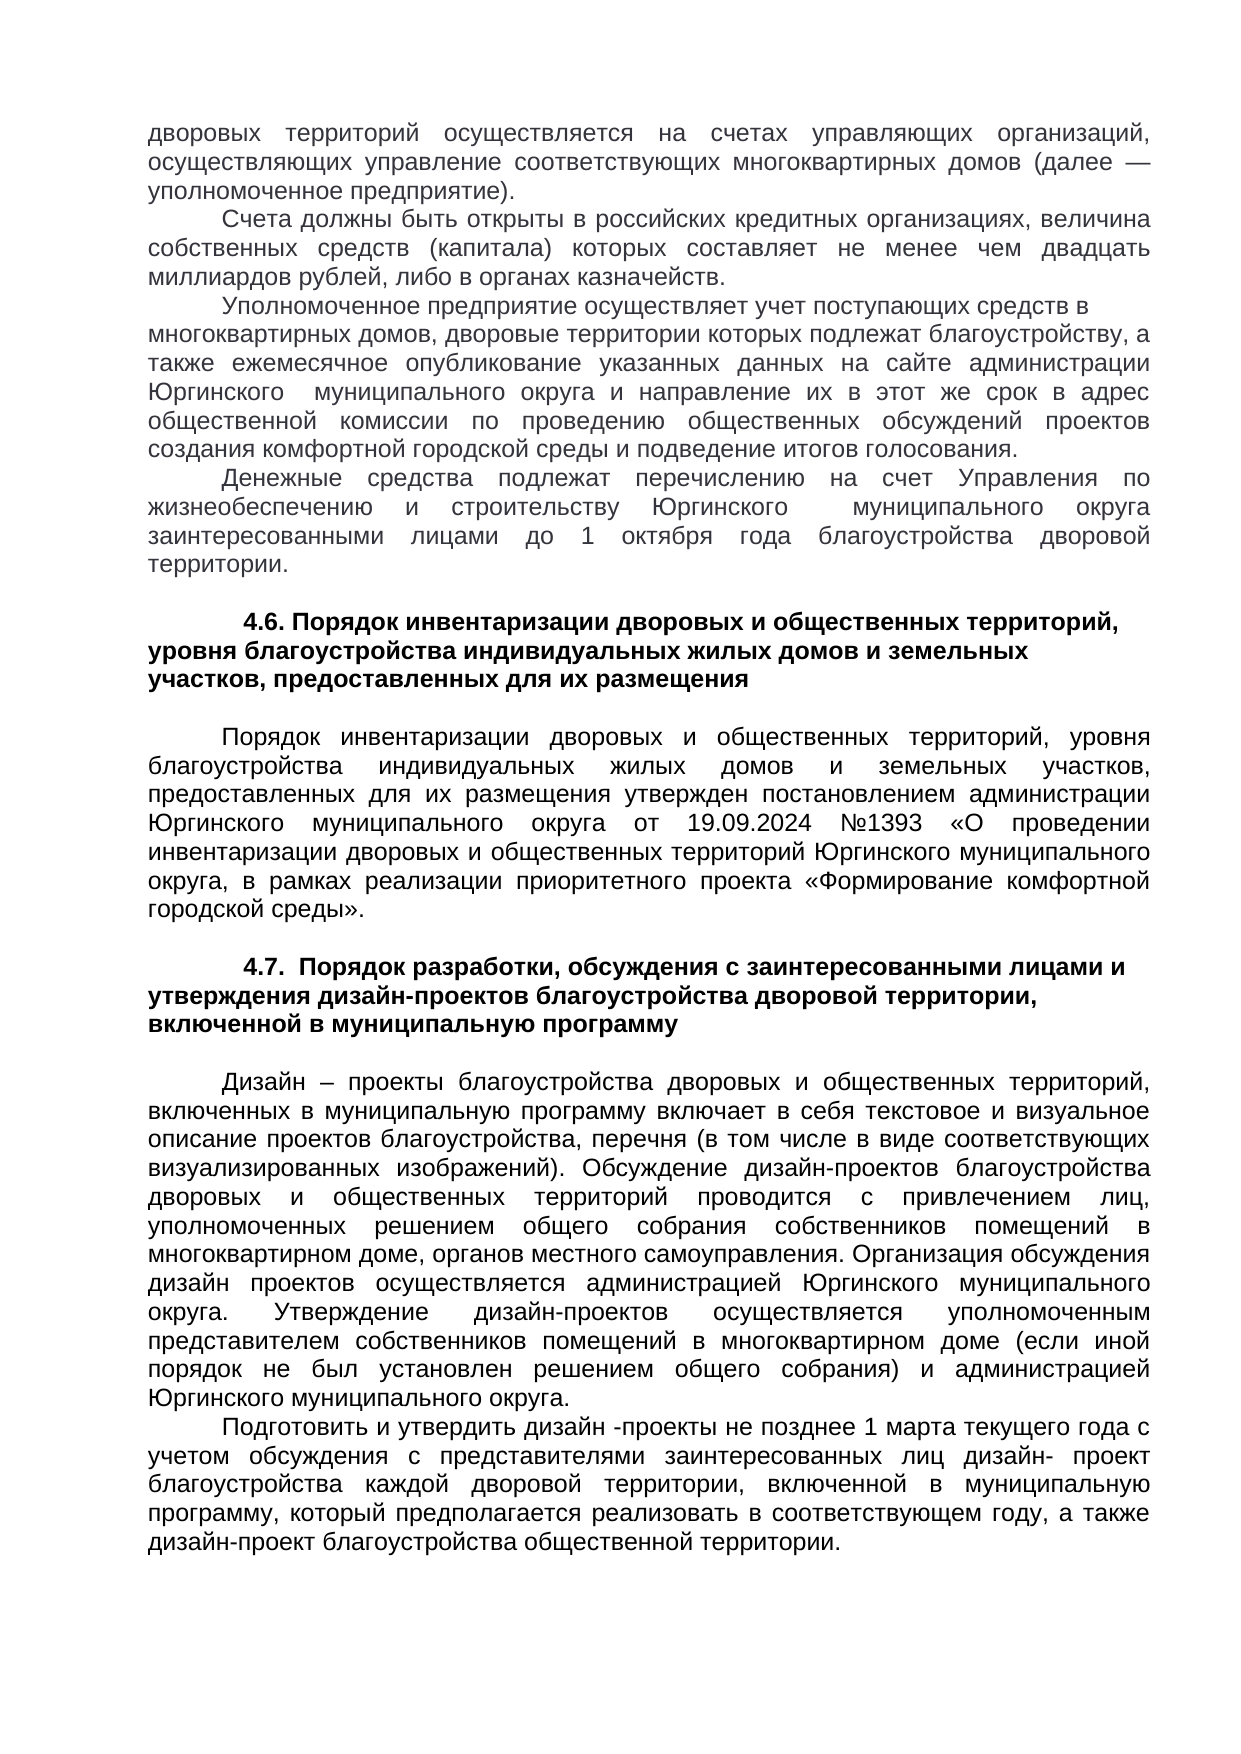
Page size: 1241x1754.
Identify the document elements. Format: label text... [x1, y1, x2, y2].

text многоквартирных домов, дворовые территории которых подлежат благоустройству, а также ежемесячное опубликование указанных данных на сайте администрации Юргинского муниципального округа и направление их в этот же срок в адрес общественной комиссии по проведению общественных обсуждений проектов создания комфортной городской среды и подведение итогов голосования. [148, 319, 1152, 463]
text Порядок инвентаризации дворовых и общественных территорий, уровня благоустройства индивидуальных жилых домов и земельных участков, предоставленных для их размещения утвержден постановлением администрации Юргинского муниципального округа от 19.09.2024 №1393 «О проведении инвентаризации дворовых и общественных территорий Юргинского муниципального округа, в рамках реализации приоритетного проекта «Формирование комфортной городской среды». [148, 722, 1152, 923]
text 4.6. Порядок инвентаризации дворовых и общественных территорий, уровня благоустройства индивидуальных жилых домов и земельных участков, предоставленных для их размещения [148, 607, 1152, 693]
text Счета должны быть открыты в российских кредитных организациях, величина собственных средств (капитала) которых составляет не менее чем двадцать миллиардов рублей, либо в органах казначейств. [148, 204, 1152, 291]
text Денежные средства подлежат перечислению на счет Управления по жизнеобеспечению и строительству Юргинского муниципального округа заинтересованными лицами до 1 октября года благоустройства дворовой территории. [148, 463, 1152, 578]
text Уполномоченное предприятие осуществляет учет поступающих средств в [148, 291, 1152, 319]
text 4.7. Порядок разработки, обсуждения с заинтересованными лицами и утверждения дизайн-проектов благоустройства дворовой территории, включенной в муниципальную программу [148, 952, 1152, 1038]
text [148, 118, 1152, 204]
text Подготовить и утвердить дизайн -проекты не позднее 1 марта текущего года с учетом обсуждения с представителями заинтересованных лиц дизайн- проект благоустройства каждой дворовой территории, включенной в муниципальную программу, который предполагается реализовать в соответствующем году, а также дизайн-проект благоустройства общественной территории. [148, 1412, 1152, 1556]
text Дизайн – проекты благоустройства дворовых и общественных территорий, включенных в муниципальную программу включает в себя текстовое и визуальное описание проектов благоустройства, перечня (в том числе в виде соответствующих визуализированных изображений). Обсуждение дизайн-проектов благоустройства дворовых и общественных территорий проводится с привлечением лиц, уполномоченных решением общего собрания собственников помещений в многоквартирном доме, органов местного самоуправления. Организация обсуждения дизайн проектов осуществляется администрацией Юргинского муниципального округа. Утверждение дизайн-проектов осуществляется уполномоченным представителем собственников помещений в многоквартирном доме (если иной порядок не был установлен решением общего собрания) и администрацией Юргинского муниципального округа. [148, 1067, 1152, 1412]
